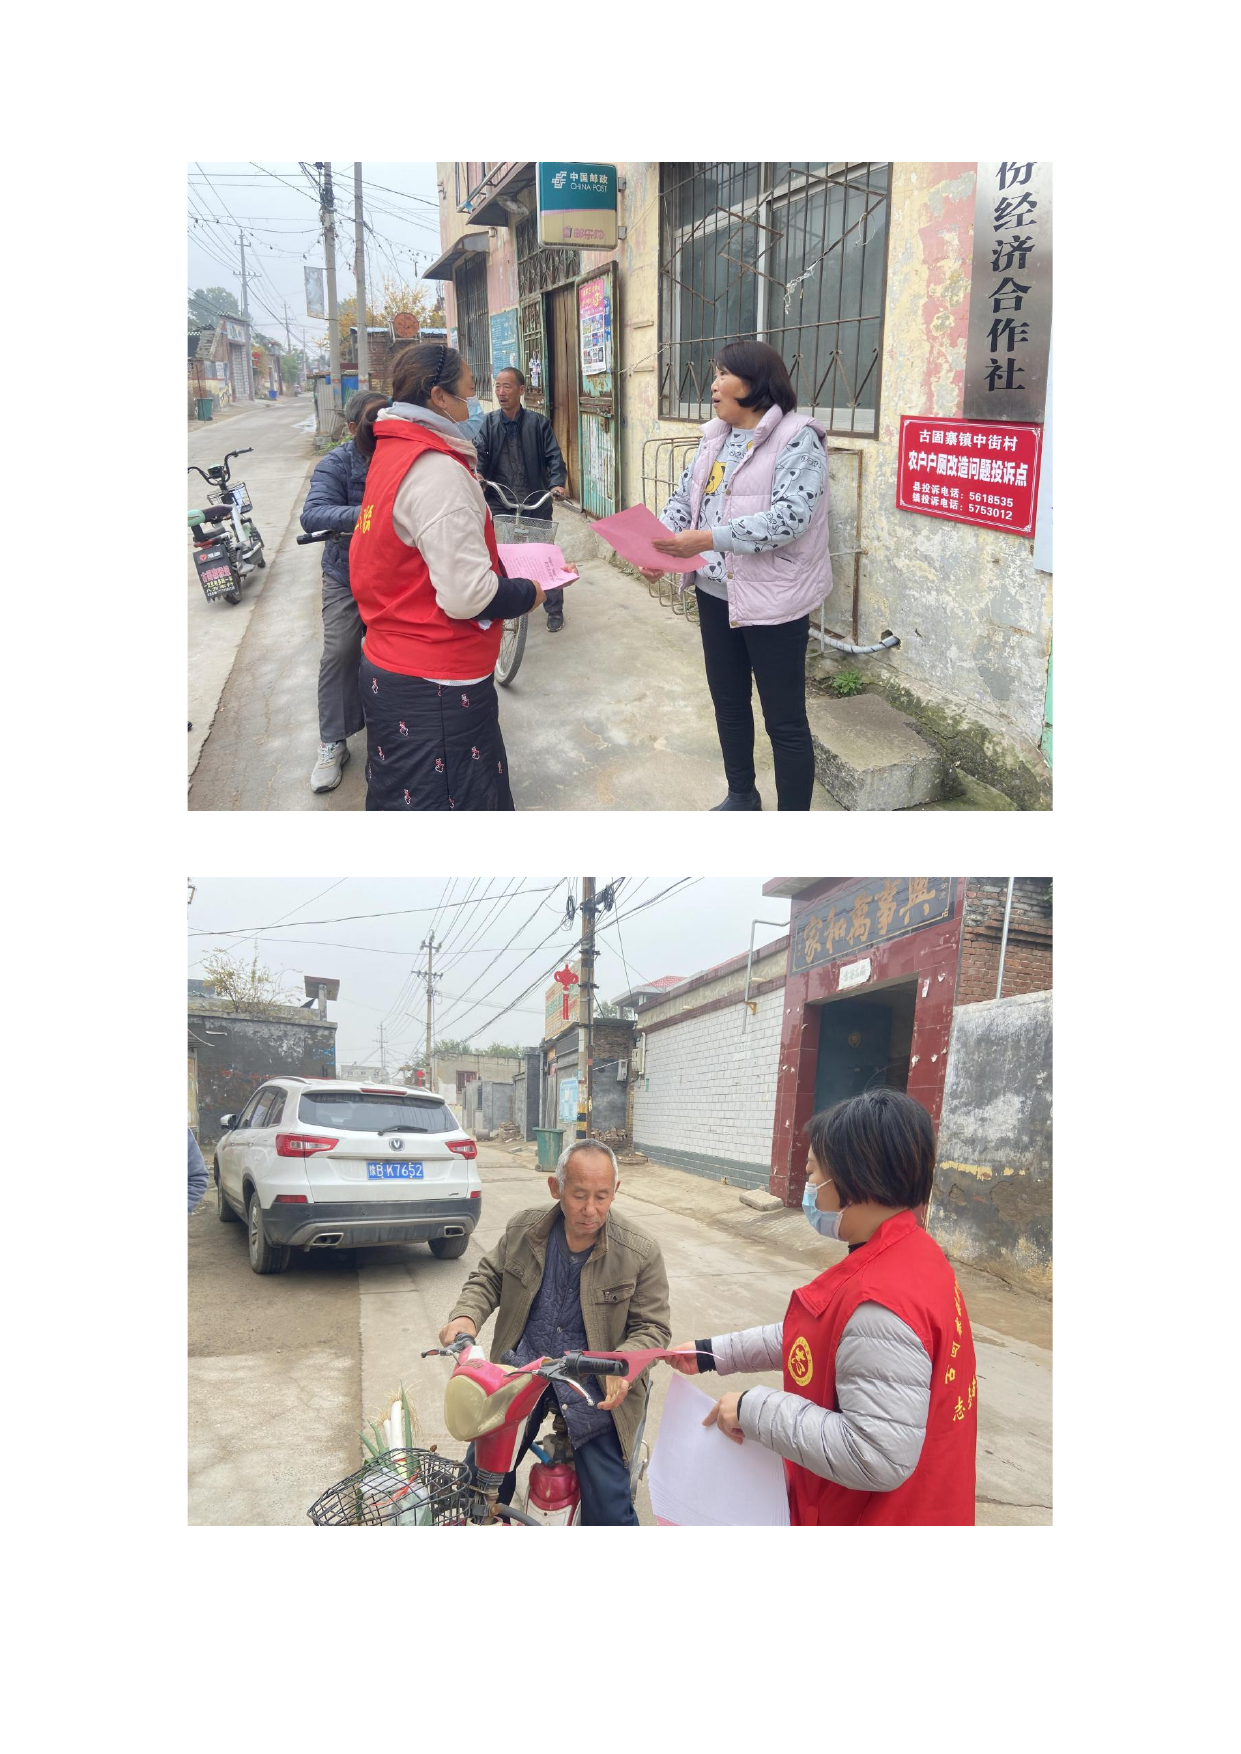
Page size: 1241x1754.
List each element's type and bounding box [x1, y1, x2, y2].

picture [187, 162, 1053, 811]
picture [187, 877, 1053, 1526]
